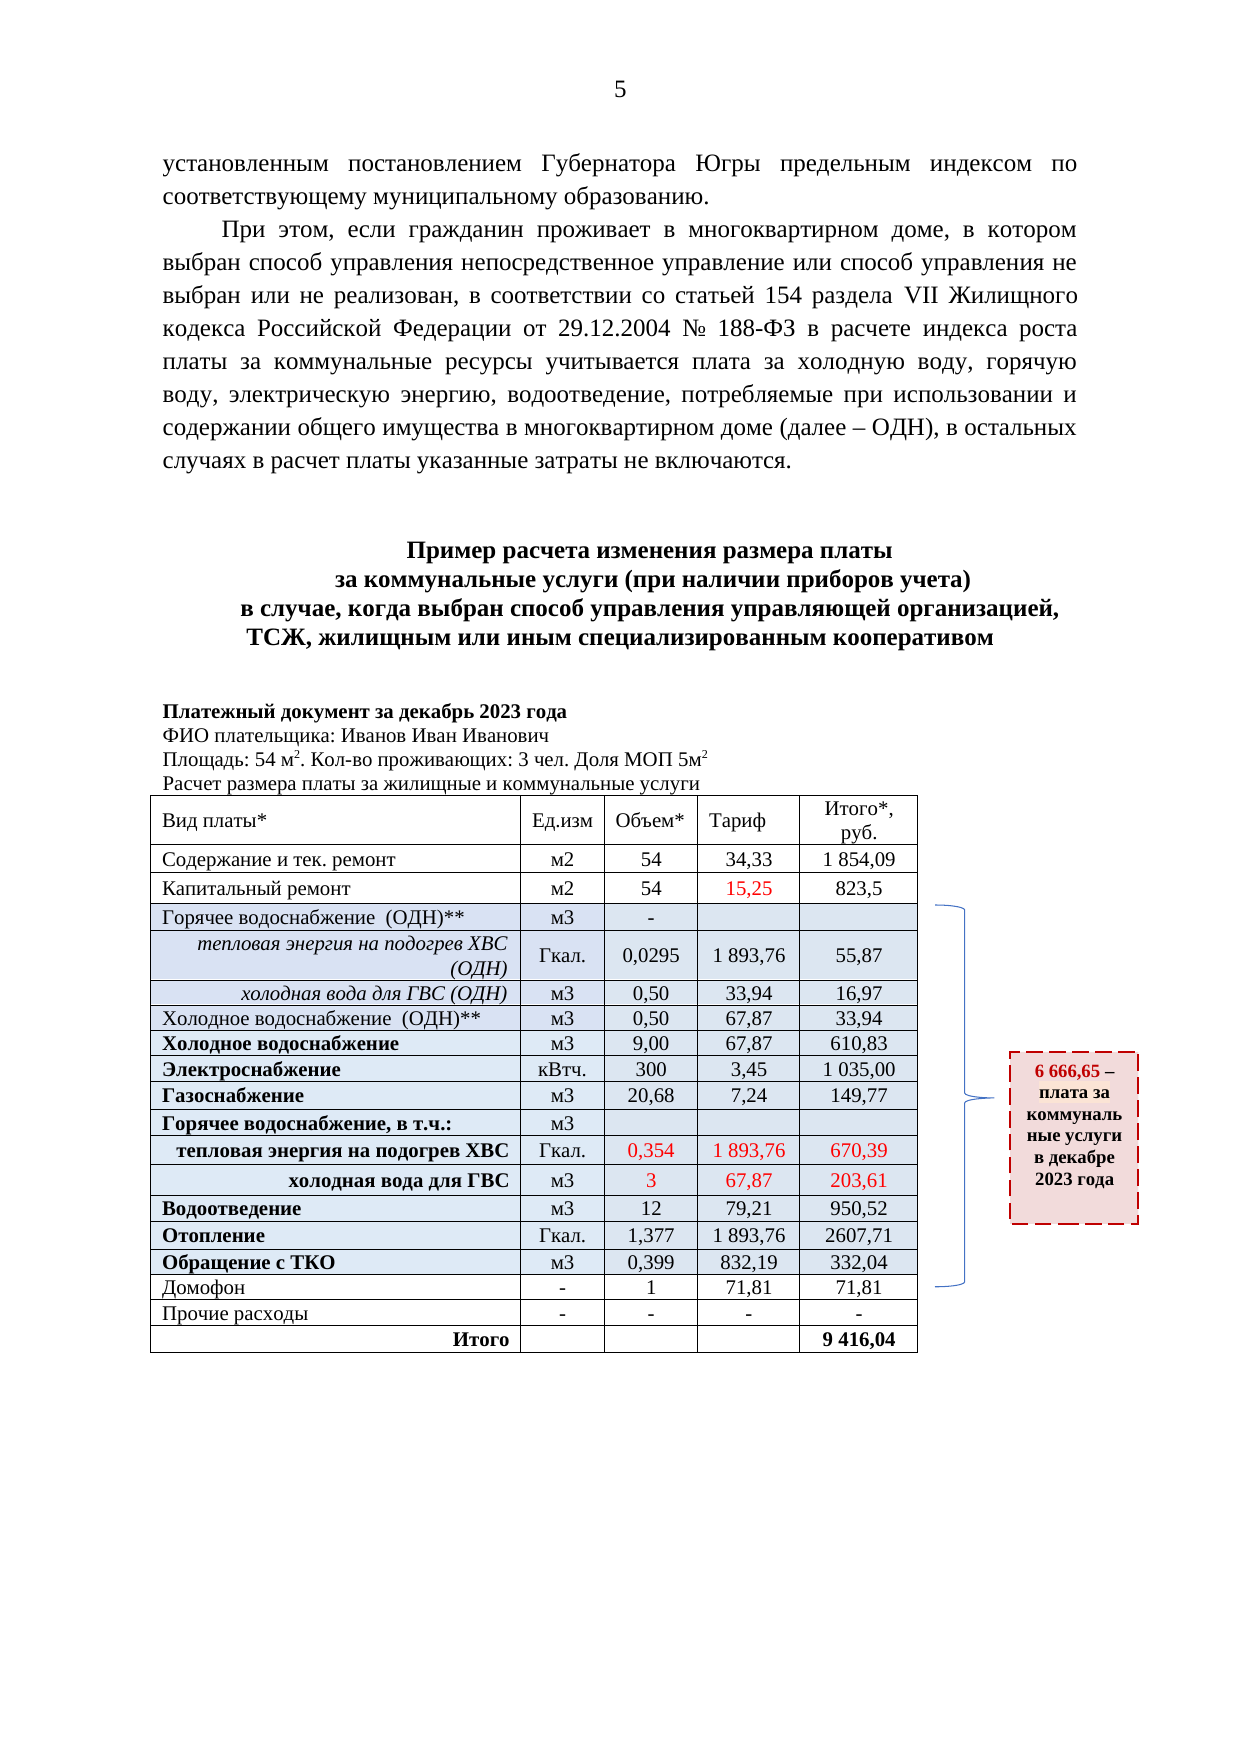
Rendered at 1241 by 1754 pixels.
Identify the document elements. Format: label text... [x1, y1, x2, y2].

table_cell 300 [605, 1056, 697, 1081]
table_cell - [605, 1300, 697, 1324]
table_cell Домофон [151, 1275, 520, 1299]
table_cell Гкал. [521, 1136, 604, 1164]
table_cell - [698, 1300, 799, 1324]
table_cell [605, 1326, 697, 1352]
table_cell 832,19 [698, 1250, 799, 1274]
table_cell Итого [151, 1326, 520, 1352]
table_cell 0,0295 [605, 931, 697, 979]
table_cell [800, 1110, 917, 1135]
table_cell Гкал. [521, 1222, 604, 1249]
table_cell 67,87 [698, 1006, 799, 1030]
table_cell - [521, 1275, 604, 1299]
table_cell [698, 1326, 799, 1352]
table_cell 34,33 [698, 845, 799, 872]
table_cell 71,81 [698, 1275, 799, 1299]
table_cell Обращение с ТКО [151, 1250, 520, 1274]
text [162, 148, 1078, 209]
table_cell 0,50 [605, 981, 697, 1004]
table_cell 823,5 [800, 873, 917, 903]
table_header Объем* [605, 796, 697, 844]
table_cell [698, 1110, 799, 1135]
table_cell 670,39 [800, 1136, 917, 1164]
table_cell 3 [605, 1165, 697, 1195]
table_cell холодная вода для ГВС (ОДН) [151, 981, 520, 1004]
table_cell 16,97 [800, 981, 917, 1004]
table_cell 0,354 [605, 1136, 697, 1164]
table_cell Электроснабжение [151, 1056, 520, 1081]
table_cell 79,21 [698, 1196, 799, 1221]
table_cell 1,377 [605, 1222, 697, 1249]
table_cell 54 [605, 873, 697, 903]
table_cell 9 416,04 [800, 1326, 917, 1352]
table_cell м3 [521, 904, 604, 930]
table_cell Капитальный ремонт [151, 873, 520, 903]
table_cell м2 [521, 873, 604, 903]
table_cell 3,45 [698, 1056, 799, 1081]
table_cell 0,50 [605, 1006, 697, 1030]
table_cell Газоснабжение [151, 1082, 520, 1109]
table_header Тариф [698, 796, 799, 844]
text за коммунальные услуги (при наличии приборов учета) [162, 564, 1078, 593]
table_cell м3 [521, 1196, 604, 1221]
table_cell 149,77 [800, 1082, 917, 1109]
table_cell м3 [521, 1110, 604, 1135]
table_cell - [521, 1300, 604, 1324]
text ФИО плательщика: Иванов Иван Иванович [162, 723, 1078, 747]
table_cell м3 [521, 981, 604, 1004]
table_cell [698, 904, 799, 930]
table_cell 950,52 [800, 1196, 917, 1221]
table_cell тепловая энергия на подогрев ХВС (ОДН) [151, 931, 520, 979]
table_cell Содержание и тек. ремонт [151, 845, 520, 872]
table_cell [521, 1326, 604, 1352]
table_header Ед.изм [521, 796, 604, 844]
table_cell Горячее водоснабжение (ОДН)** [151, 904, 520, 930]
table_cell 33,94 [800, 1006, 917, 1030]
table_cell 20,68 [605, 1082, 697, 1109]
text Платежный документ за декабрь 2023 года [162, 698, 1078, 723]
table_cell тепловая энергия на подогрев ХВС [151, 1136, 520, 1164]
table_cell 1 893,76 [698, 931, 799, 979]
table_cell м3 [521, 1082, 604, 1109]
text Площадь: 54 м2. Кол-во проживающих: 3 чел. Доля МОП 5м2 [162, 747, 1078, 771]
table_cell Водоотведение [151, 1196, 520, 1221]
table_cell 67,87 [698, 1165, 799, 1195]
table_cell [800, 904, 917, 930]
table_cell Отопление [151, 1222, 520, 1249]
table_cell 1 893,76 [698, 1222, 799, 1249]
text Пример расчета изменения размера платы [162, 535, 1078, 564]
table_cell 67,87 [698, 1031, 799, 1055]
text в случае, когда выбран способ управления управляющей организацией, ТСЖ, жилищным или иным специализированным кооперативом [162, 593, 1078, 650]
table_header Итого*, руб. [800, 796, 917, 844]
table_cell 7,24 [698, 1082, 799, 1109]
table_cell 1 035,00 [800, 1056, 917, 1081]
table_cell кВтч. [521, 1056, 604, 1081]
table_cell 55,87 [800, 931, 917, 979]
table_cell - [605, 904, 697, 930]
table_cell 1 [605, 1275, 697, 1299]
table_cell Горячее водоснабжение, в т.ч.: [151, 1110, 520, 1135]
table_cell 0,399 [605, 1250, 697, 1274]
table_cell 203,61 [800, 1165, 917, 1195]
table_cell холодная вода для ГВС [151, 1165, 520, 1195]
table_cell Прочие расходы [151, 1300, 520, 1324]
table_cell 54 [605, 845, 697, 872]
table_cell 33,94 [698, 981, 799, 1004]
table_cell Гкал. [521, 931, 604, 979]
table_cell Холодное водоснабжение [151, 1031, 520, 1055]
table_cell Холодное водоснабжение (ОДН)** [151, 1006, 520, 1030]
table_cell [605, 1110, 697, 1135]
table_cell 332,04 [800, 1250, 917, 1274]
table_cell - [800, 1300, 917, 1324]
table_cell м3 [521, 1006, 604, 1030]
table_cell 15,25 [698, 873, 799, 903]
table_cell м3 [521, 1031, 604, 1055]
table_cell 1 854,09 [800, 845, 917, 872]
table_cell м3 [521, 1250, 604, 1274]
text При этом, если гражданин проживает в многоквартирном доме, в котором выбран способ управления непосредственное управление или способ управления не выбран или не реализован, в соответствии со статьей 154 раздела VII Жилищного кодекса Российской Федерации от 29.12.2004 № 188-ФЗ в расчете индекса роста платы за коммунальные ресурсы учитывается плата за холодную воду, горячую воду, электрическую энергию, водоотведение, потребляемые при использовании и содержании общего имущества в многоквартирном доме (далее – ОДН), в остальных случаях в расчет платы указанные затраты не включаются. [162, 214, 1078, 474]
table_cell 610,83 [800, 1031, 917, 1055]
text Расчет размера платы за жилищные и коммунальные услуги [162, 771, 1078, 795]
table_cell 9,00 [605, 1031, 697, 1055]
table_cell 71,81 [800, 1275, 917, 1299]
table_cell м2 [521, 845, 604, 872]
table_cell м3 [521, 1165, 604, 1195]
table_header Вид платы* [151, 796, 520, 844]
table_cell 1 893,76 [698, 1136, 799, 1164]
table_cell 12 [605, 1196, 697, 1221]
table_cell 2607,71 [800, 1222, 917, 1249]
